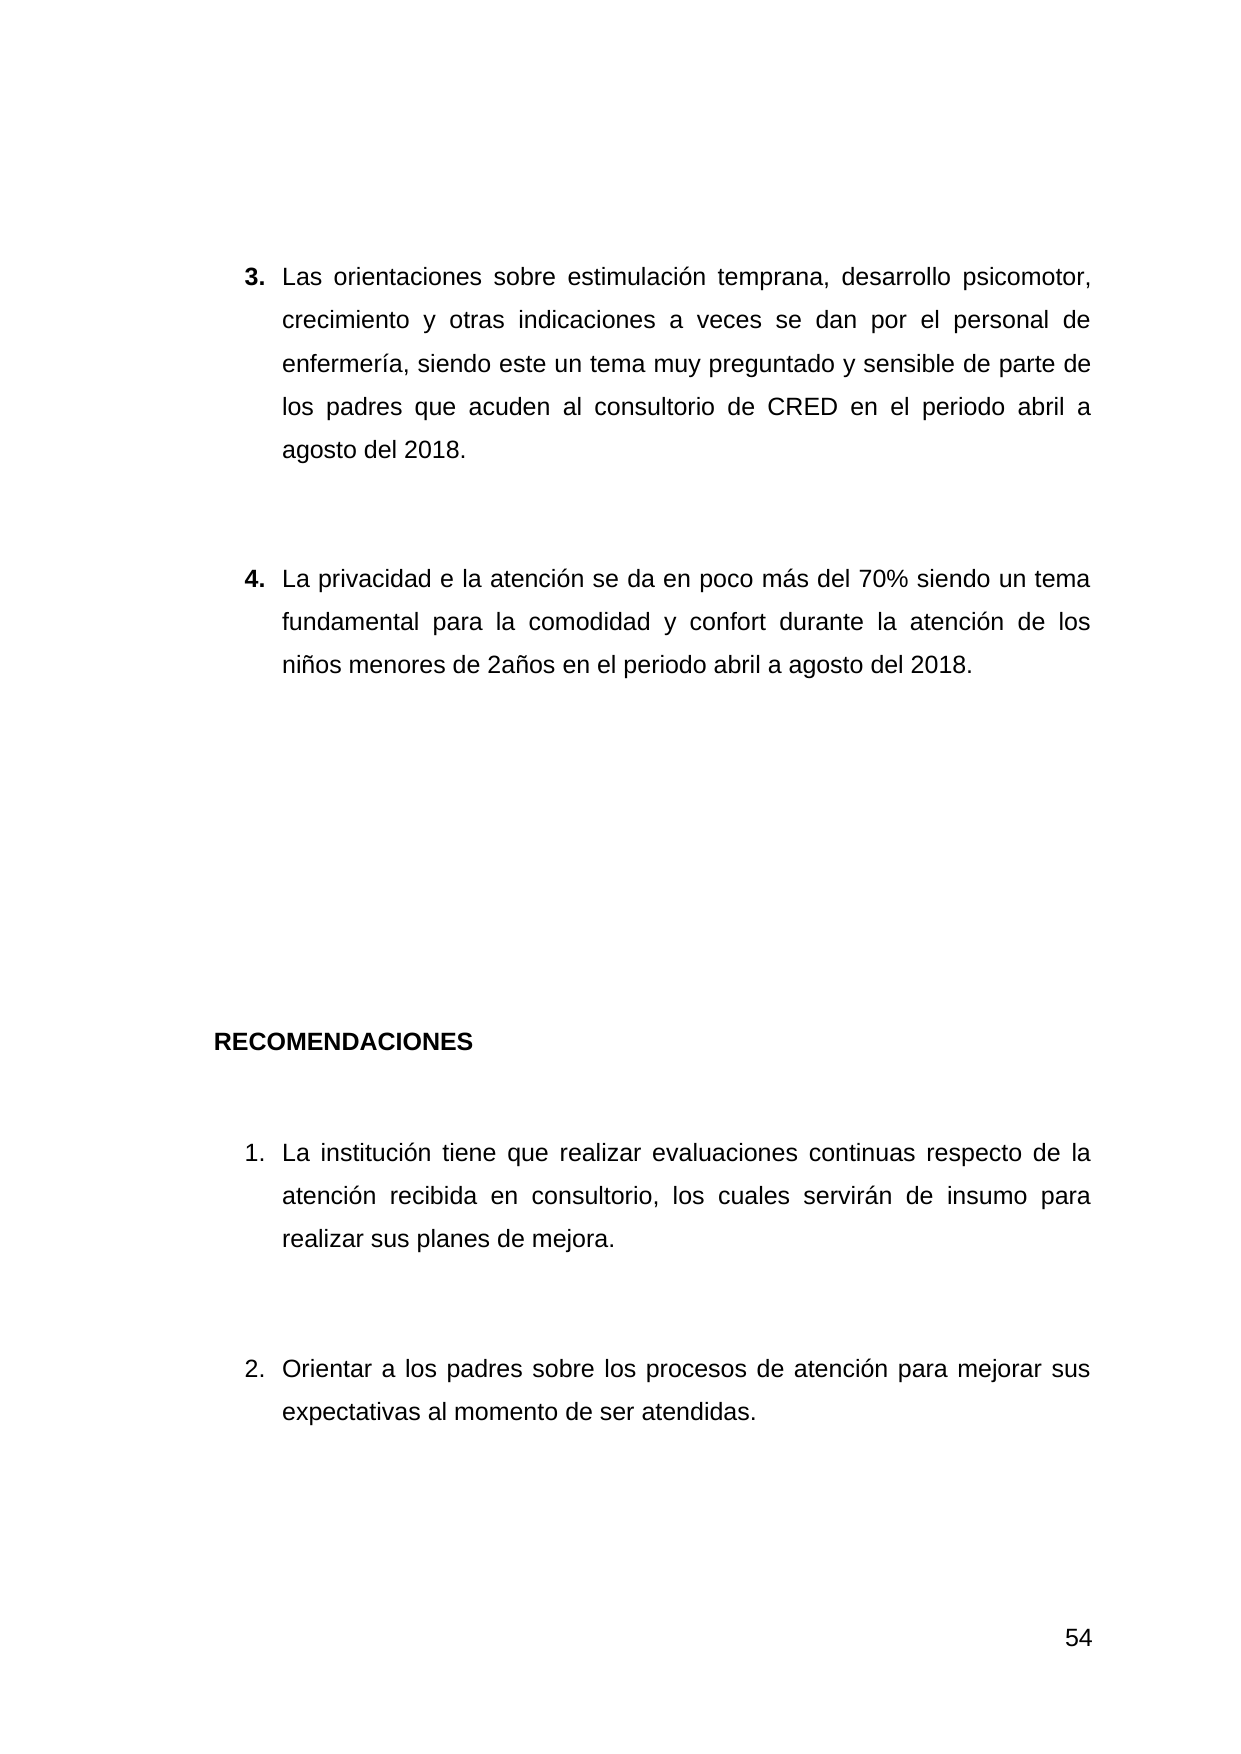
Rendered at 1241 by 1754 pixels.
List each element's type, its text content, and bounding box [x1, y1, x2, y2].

list La privacidad e la atención se da en poco más del 70% siendo un tema fundamental para la comodidad y confort durante la atención de los niños menores de 2años en el periodo abril a agosto del 2018. [244, 564, 1092, 679]
text RECOMENDACIONES [207, 1027, 1092, 1056]
list La institución tiene que realizar evaluaciones continuas respecto de la atención recibida en consultorio, los cuales servirán de insumo para realizar sus planes de mejora. [244, 1138, 1092, 1253]
list Las orientaciones sobre estimulación temprana, desarrollo psicomotor, crecimiento y otras indicaciones a veces se dan por el personal de enfermería, siendo este un tema muy preguntado y sensible de parte de los padres que acuden al consultorio de CRED en el periodo abril a agosto del 2018. [244, 262, 1092, 463]
list Orientar a los padres sobre los procesos de atención para mejorar sus expectativas al momento de ser atendidas. [244, 1354, 1092, 1426]
